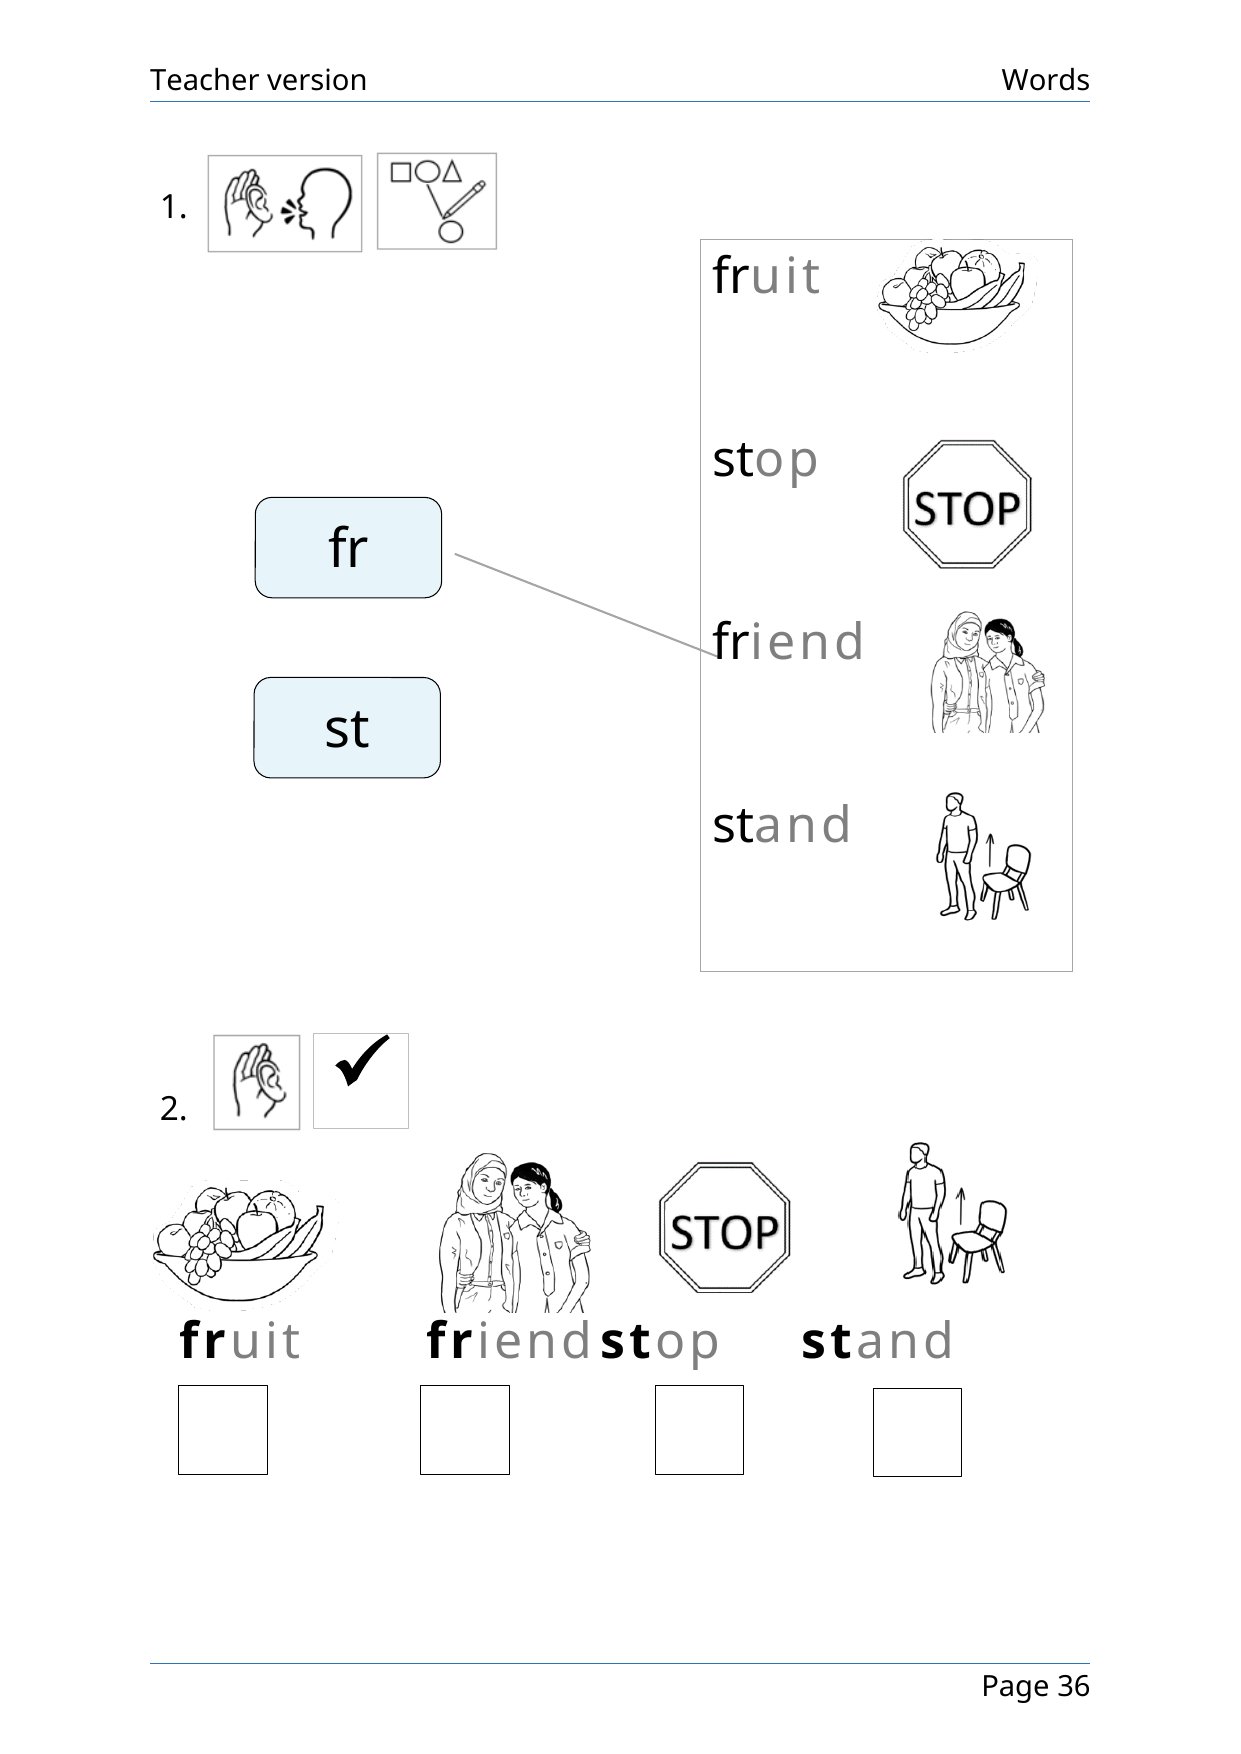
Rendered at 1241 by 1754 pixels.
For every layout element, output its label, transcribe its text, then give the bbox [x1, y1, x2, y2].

table_cell stop [701, 423, 1072, 605]
picture [421, 1143, 607, 1305]
picture [647, 1144, 805, 1300]
text fruit friend stop stand [150, 1305, 1090, 1373]
picture [883, 1137, 1026, 1293]
table_cell stand [701, 789, 1072, 971]
picture [208, 1024, 306, 1140]
picture [194, 145, 505, 260]
table_header fruit [701, 240, 1072, 422]
picture [891, 421, 1046, 575]
picture [150, 1177, 339, 1311]
table_cell friend [701, 606, 1072, 788]
picture [922, 787, 1046, 929]
picture [876, 238, 1038, 353]
